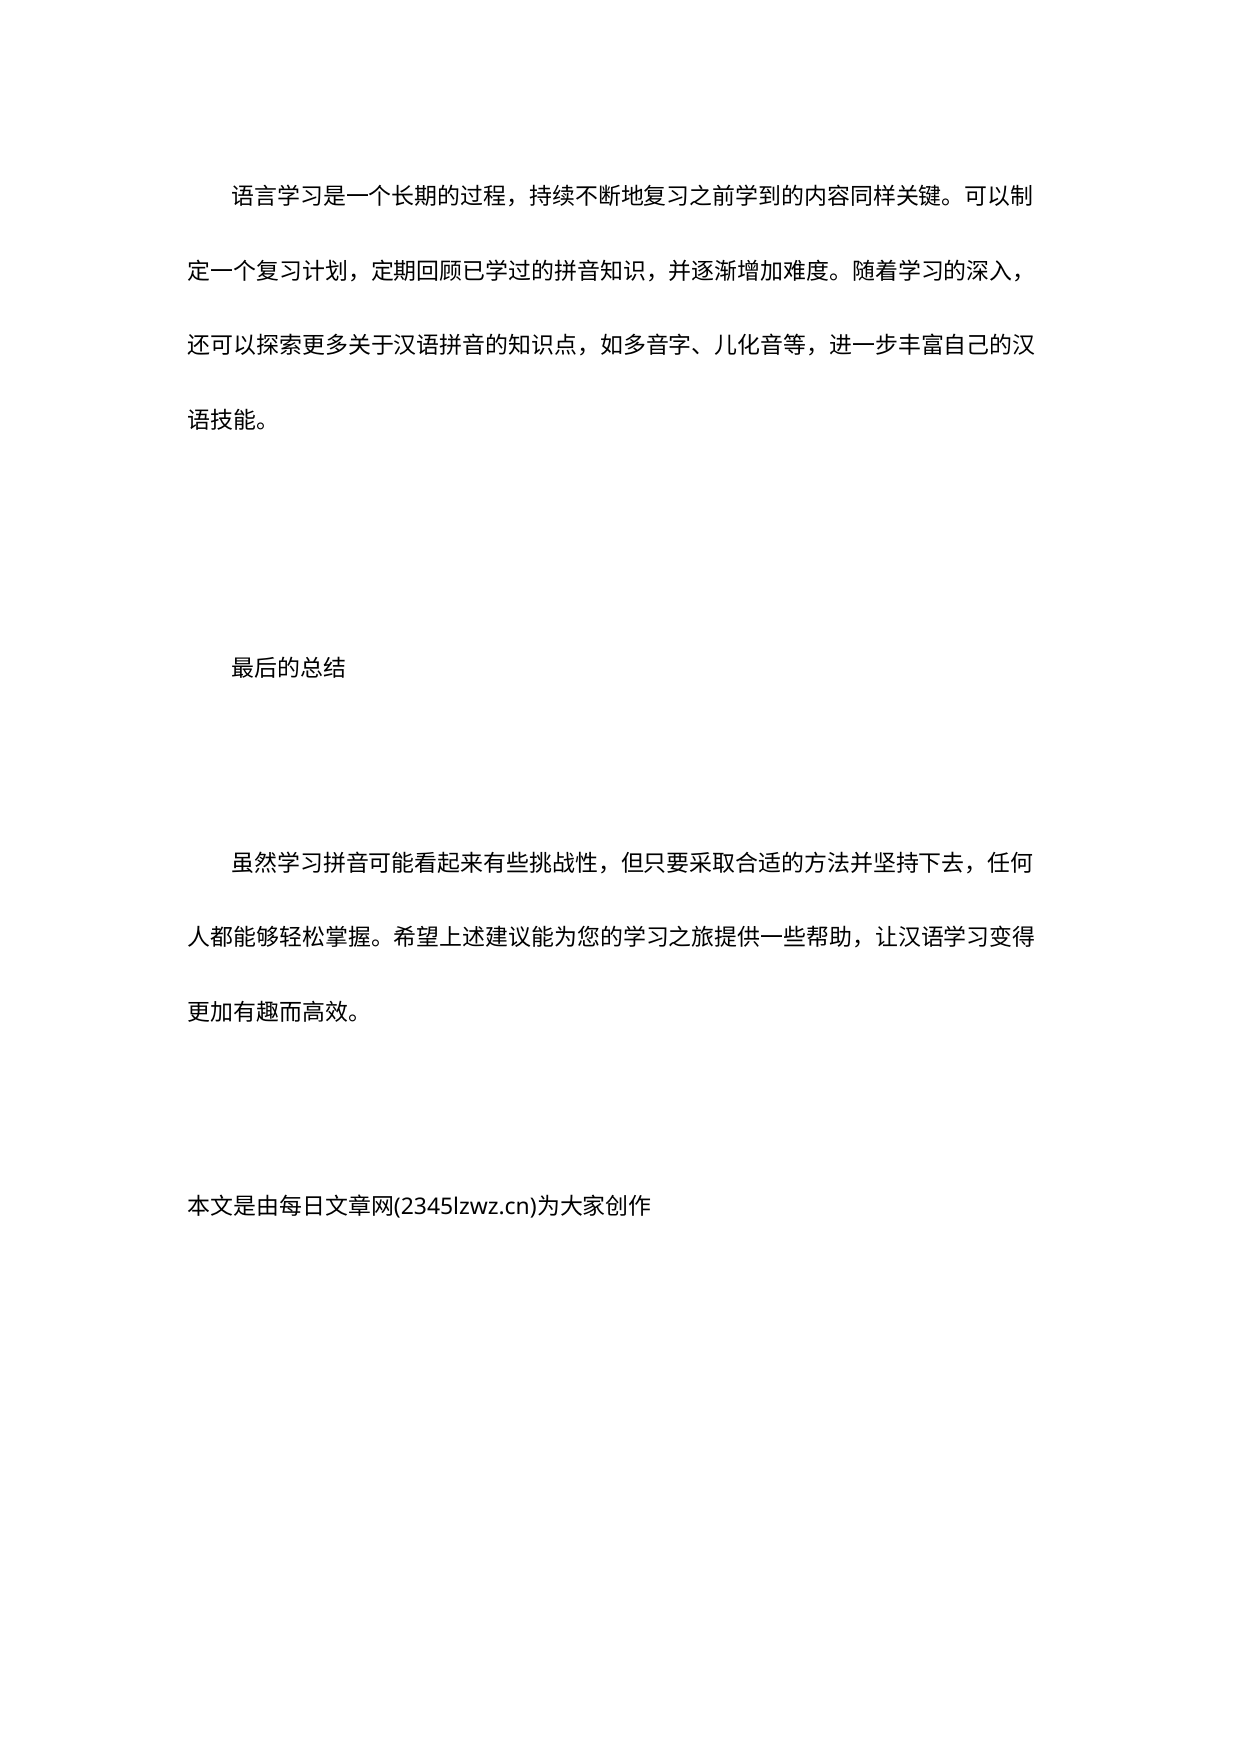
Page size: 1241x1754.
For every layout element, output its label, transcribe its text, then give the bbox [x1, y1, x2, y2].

text 最后的总结 [187, 634, 1053, 699]
text 本文是由每日文章网(2345lzwz.cn)为大家创作 [187, 1172, 1053, 1237]
text 语言学习是一个长期的过程，持续不断地复习之前学到的内容同样关键。可以制定一个复习计划，定期回顾已学过的拼音知识，并逐渐增加难度。随着学习的深入，还可以探索更多关于汉语拼音的知识点，如多音字、儿化音等，进一步丰富自己的汉语技能。 [187, 162, 1053, 451]
text 虽然学习拼音可能看起来有些挑战性，但只要采取合适的方法并坚持下去，任何人都能够轻松掌握。希望上述建议能为您的学习之旅提供一些帮助，让汉语学习变得更加有趣而高效。 [187, 828, 1053, 1043]
